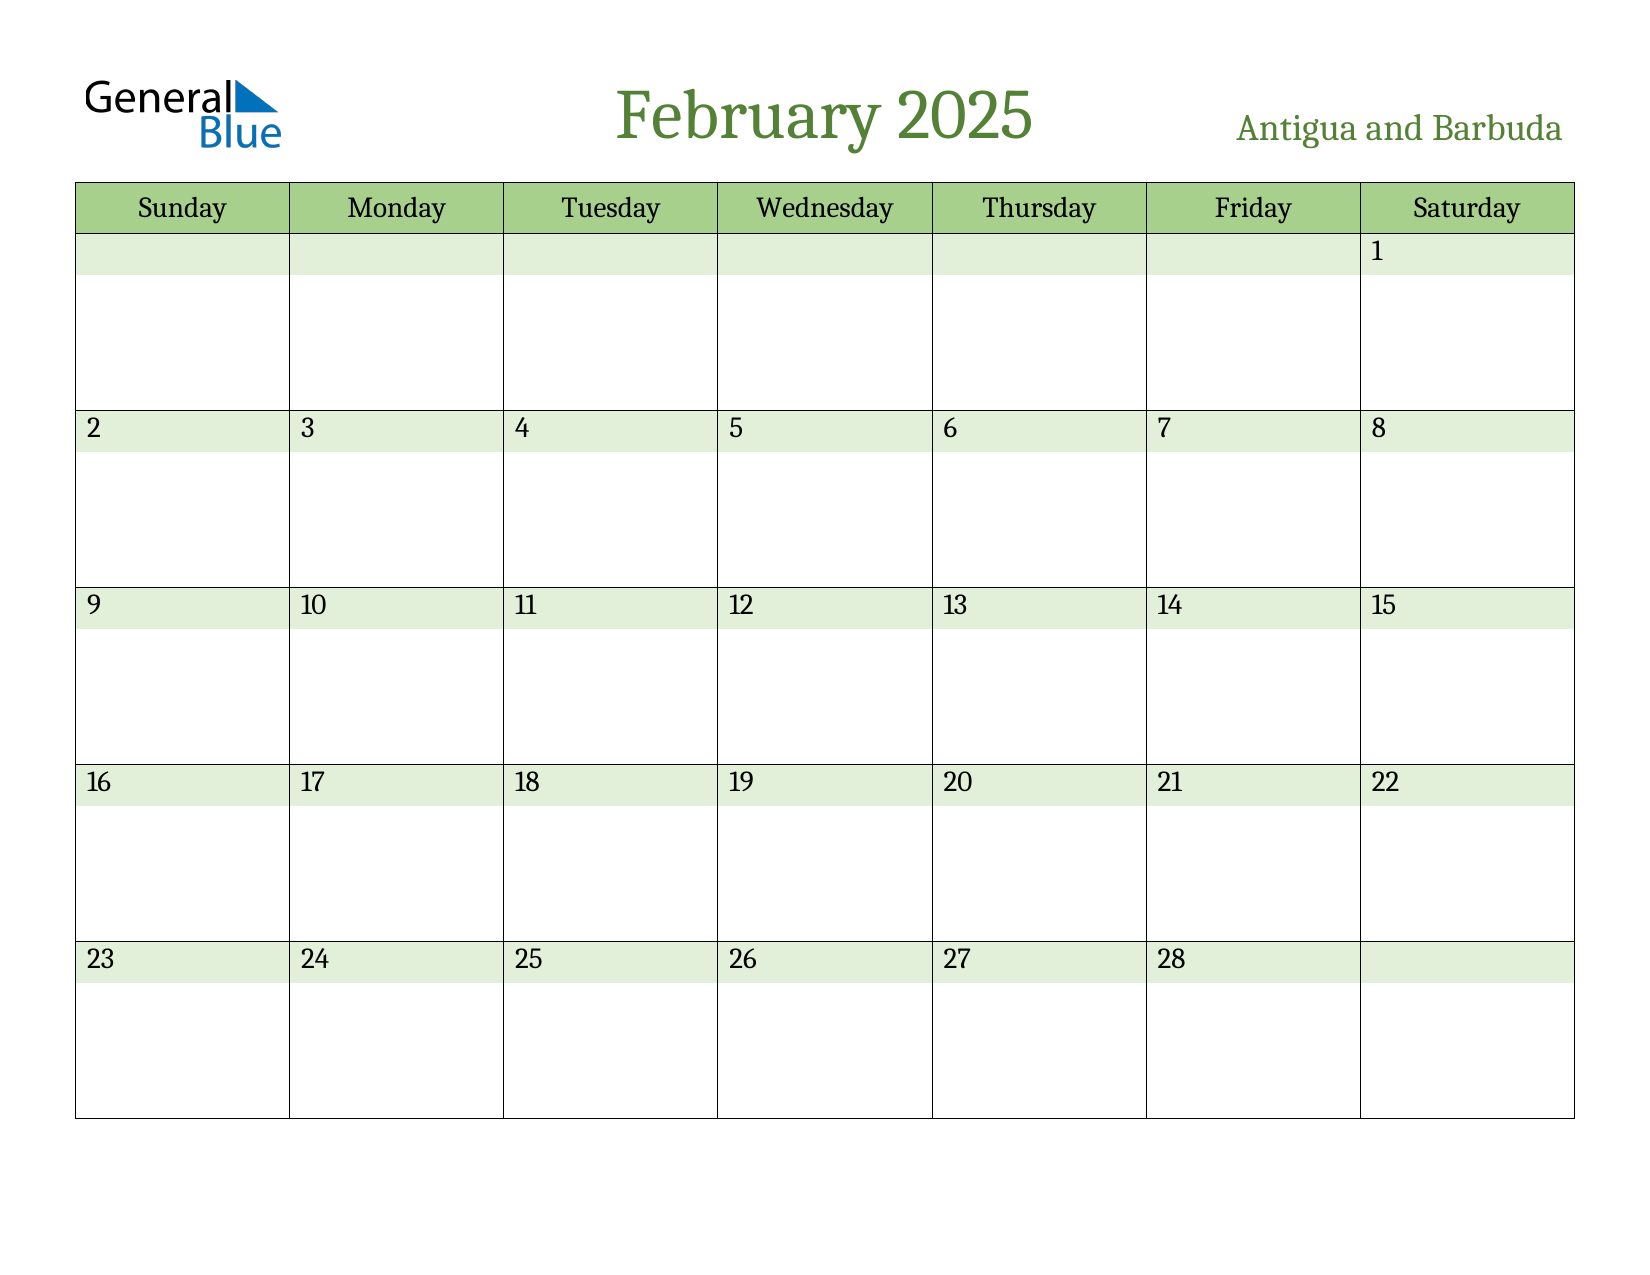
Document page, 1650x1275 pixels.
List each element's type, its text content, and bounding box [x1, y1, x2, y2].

table_cell [76, 629, 289, 764]
table_cell [1361, 806, 1574, 941]
table_cell [1361, 452, 1574, 587]
table_cell [718, 452, 932, 587]
picture [86, 80, 281, 148]
table_cell 19 [718, 765, 932, 806]
table_cell [504, 275, 717, 410]
table_cell [504, 452, 717, 587]
table_cell 23 [76, 942, 289, 983]
table_cell 14 [1147, 588, 1360, 629]
table_cell [1147, 983, 1360, 1118]
table_cell [1147, 275, 1360, 410]
table_cell [933, 983, 1146, 1118]
table_cell 1 [1361, 234, 1574, 275]
table_cell [290, 629, 503, 764]
table_cell 16 [76, 765, 289, 806]
table_cell 7 [1147, 411, 1360, 452]
table_cell 21 [1147, 765, 1360, 806]
table_cell 4 [504, 411, 717, 452]
table_cell [933, 452, 1146, 587]
table_cell [718, 629, 932, 764]
table_cell [76, 452, 289, 587]
table_cell [76, 983, 289, 1118]
table_cell 27 [933, 942, 1146, 983]
table_cell 26 [718, 942, 932, 983]
table_cell 3 [290, 411, 503, 452]
table_cell [1361, 983, 1574, 1118]
table_cell [504, 983, 717, 1118]
table_cell 9 [76, 588, 289, 629]
table_cell Thursday [933, 183, 1146, 233]
table_cell [933, 275, 1146, 410]
table_cell 25 [504, 942, 717, 983]
table_header [76, 75, 503, 182]
table_cell 12 [718, 588, 932, 629]
table_cell 20 [933, 765, 1146, 806]
table_cell Friday [1147, 183, 1360, 233]
table_header February 2025 [504, 75, 1146, 182]
table_cell 22 [1361, 765, 1574, 806]
table_header Antigua and Barbuda [1146, 75, 1574, 182]
table_cell 10 [290, 588, 503, 629]
table_cell Tuesday [504, 183, 717, 233]
table_cell 13 [933, 588, 1146, 629]
table_cell [290, 452, 503, 587]
table_cell 18 [504, 765, 717, 806]
table_cell 6 [933, 411, 1146, 452]
table_cell [718, 234, 932, 275]
table_cell [1147, 806, 1360, 941]
table_cell [933, 234, 1146, 275]
table_cell [1147, 452, 1360, 587]
table_cell [290, 983, 503, 1118]
table_cell [290, 806, 503, 941]
table_cell [1361, 942, 1574, 983]
table_cell [76, 275, 289, 410]
table_cell [76, 806, 289, 941]
table_cell [718, 983, 932, 1118]
table_cell 8 [1361, 411, 1574, 452]
table_cell [1147, 234, 1360, 275]
table_cell [718, 275, 932, 410]
table_cell 15 [1361, 588, 1574, 629]
table_cell 5 [718, 411, 932, 452]
table_cell Monday [290, 183, 503, 233]
table_cell 2 [76, 411, 289, 452]
table_cell [1147, 629, 1360, 764]
table_cell [504, 629, 717, 764]
table_cell 17 [290, 765, 503, 806]
table_cell 24 [290, 942, 503, 983]
table_cell [290, 234, 503, 275]
table_cell Saturday [1361, 183, 1574, 233]
table_cell [718, 806, 932, 941]
table_cell [290, 275, 503, 410]
table_cell 11 [504, 588, 717, 629]
table_cell [933, 629, 1146, 764]
table_cell 28 [1147, 942, 1360, 983]
table_cell [933, 806, 1146, 941]
table_cell Sunday [76, 183, 289, 233]
table_cell [1361, 275, 1574, 410]
table_cell Wednesday [718, 183, 932, 233]
table_cell [1361, 629, 1574, 764]
table_cell [76, 234, 289, 275]
table_cell [504, 806, 717, 941]
table_cell [504, 234, 717, 275]
